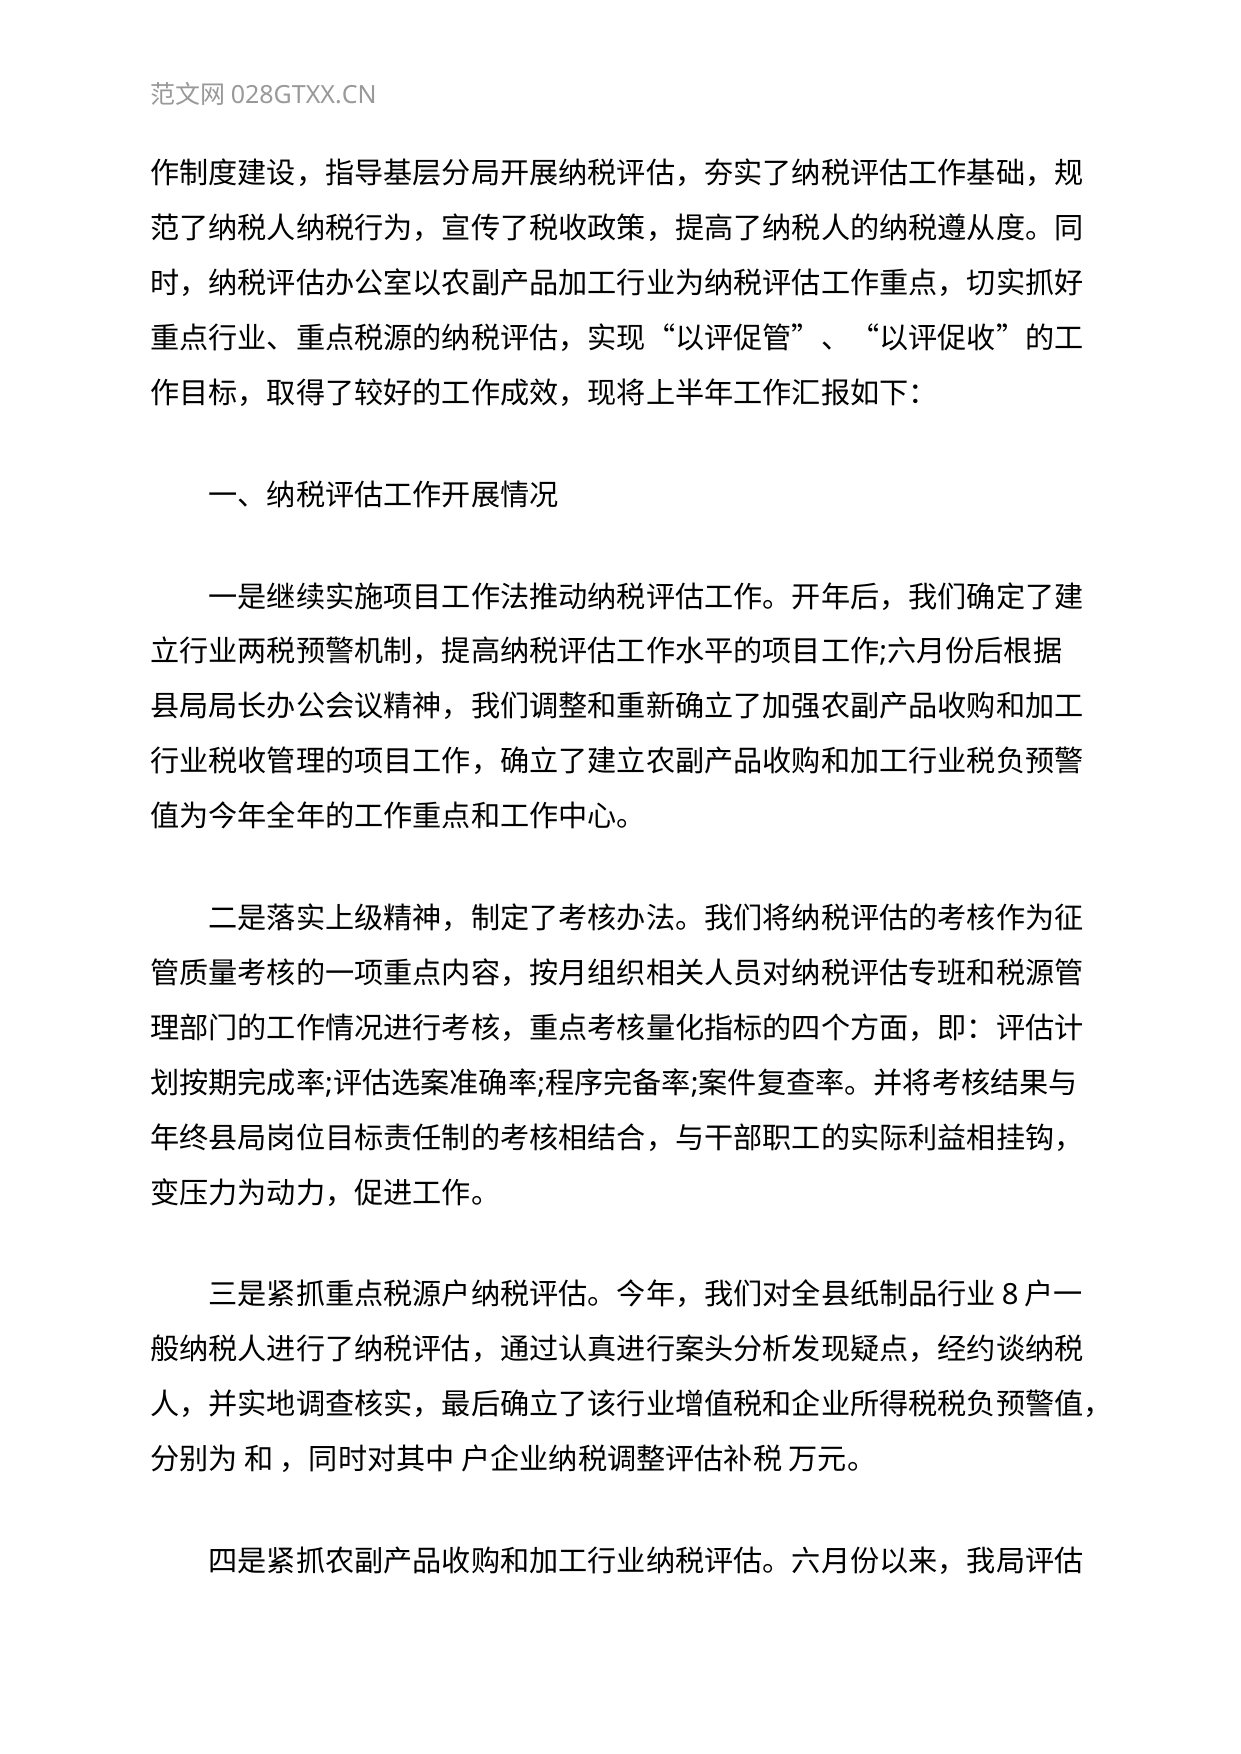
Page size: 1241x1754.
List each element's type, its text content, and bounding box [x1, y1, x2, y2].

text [150, 150, 1090, 412]
text 一是继续实施项目工作法推动纳税评估工作。开年后，我们确定了建立行业两税预警机制，提高纳税评估工作水平的项目工作;六月份后根据县局局长办公会议精神，我们调整和重新确立了加强农副产品收购和加工行业税收管理的项目工作，确立了建立农副产品收购和加工行业税负预警值为今年全年的工作重点和工作中心。 [150, 573, 1090, 835]
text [150, 1537, 1090, 1580]
text 二是落实上级精神，制定了考核办法。我们将纳税评估的考核作为征管质量考核的一项重点内容，按月组织相关人员对纳税评估专班和税源管理部门的工作情况进行考核，重点考核量化指标的四个方面，即：评估计划按期完成率;评估选案准确率;程序完备率;案件复查率。并将考核结果与年终县局岗位目标责任制的考核相结合，与干部职工的实际利益相挂钩，变压力为动力，促进工作。 [150, 894, 1090, 1211]
text 一、纳税评估工作开展情况 [150, 471, 1090, 514]
text 三是紧抓重点税源户纳税评估。今年，我们对全县纸制品行业8户一般纳税人进行了纳税评估，通过认真进行案头分析发现疑点，经约谈纳税人，并实地调查核实，最后确立了该行业增值税和企业所得税税负预警值，分别为 和 ，同时对其中 户企业纳税调整评估补税 万元。 [150, 1271, 1090, 1478]
